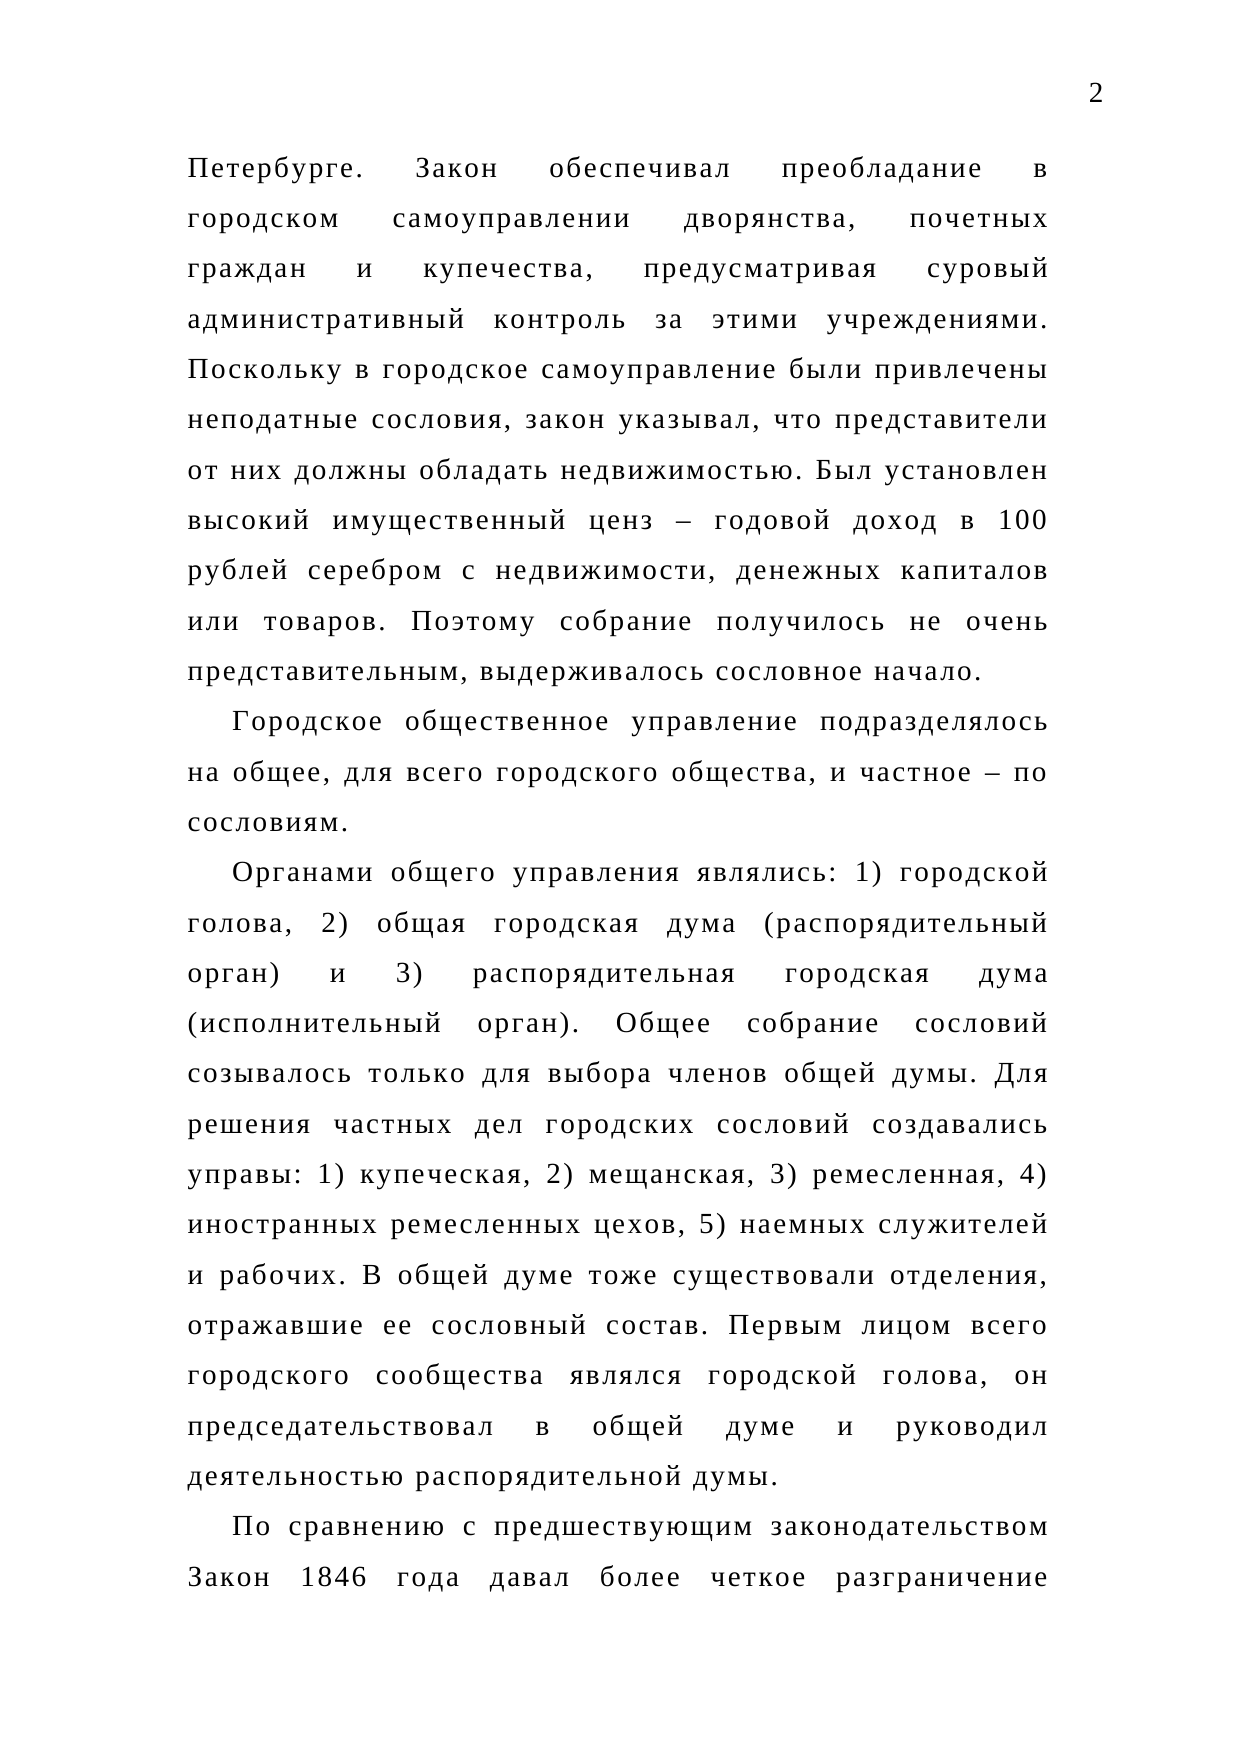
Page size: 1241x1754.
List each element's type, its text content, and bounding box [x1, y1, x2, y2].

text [187, 1508, 1048, 1592]
text Городское общественное управление подразделялось на общее, для всего городского общества, и частное – по сословиям. [187, 703, 1048, 838]
text Органами общего управления являлись: 1) городской голова, 2) общая городская дума (распорядительный орган) и 3) распорядительная городская дума (исполнительный орган). Общее собрание сословий созывалось только для выбора членов общей думы. Для решения частных дел городских сословий создавались управы: 1) купеческая, 2) мещанская, 3) ремесленная, 4) иностранных ремесленных цехов, 5) наемных служителей и рабочих. В общей думе тоже существовали отделения, отражавшие ее сословный состав. Первым лицом всего городского сообщества являлся городской голова, он председательствовал в общей думе и руководил деятельностью распорядительной думы. [187, 854, 1048, 1492]
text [187, 150, 1048, 687]
